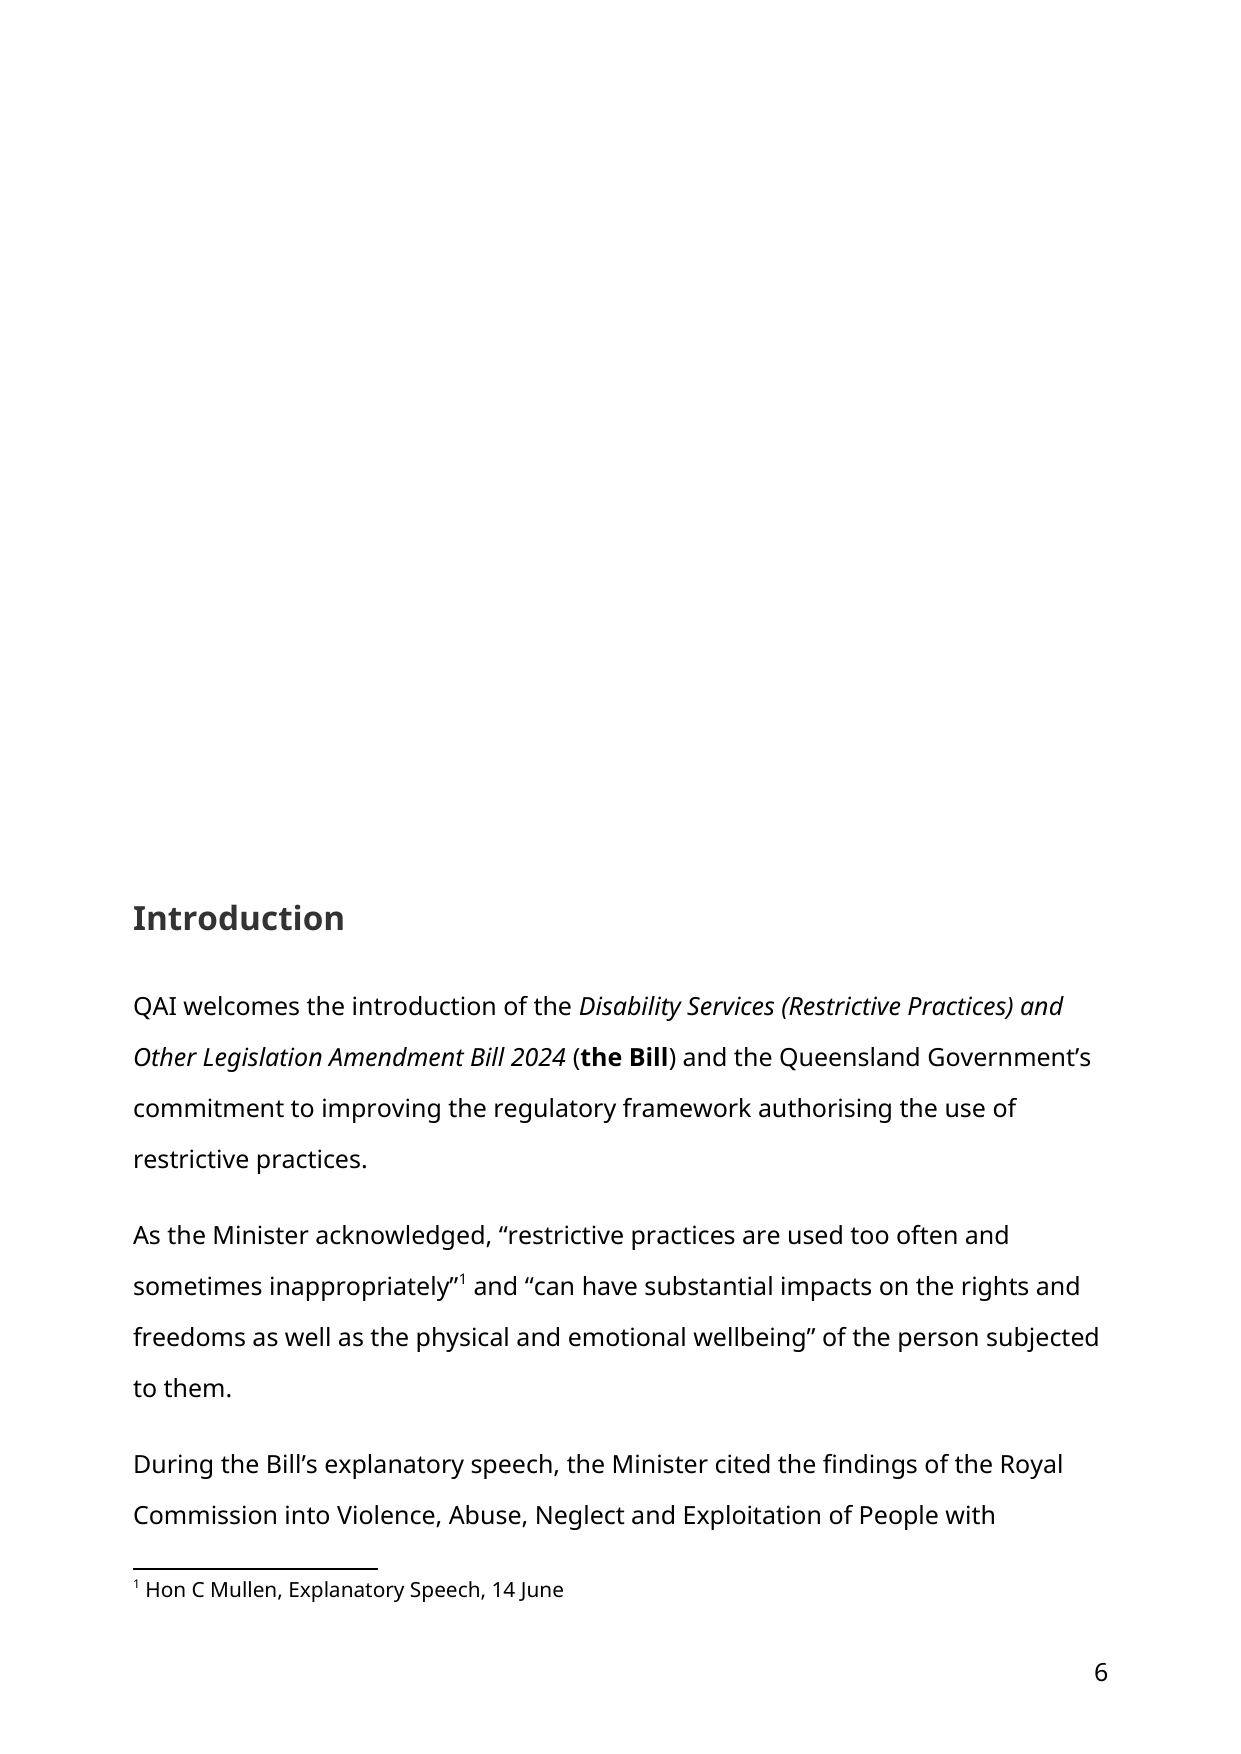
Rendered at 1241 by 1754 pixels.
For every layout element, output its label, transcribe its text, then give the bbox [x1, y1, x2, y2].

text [133, 1446, 1108, 1532]
text As the Minister acknowledged, “restrictive practices are used too often and sometimes inappropriately” and “can have substantial impacts on the rights and freedoms as well as the physical and emotional wellbeing” of the person subjected to them. [133, 1217, 1108, 1404]
subtitle Introduction [133, 895, 1108, 940]
text QAI welcomes the introduction of the Disability Services (Restrictive Practices) and Other Legislation Amendment Bill 2024 (the Bill) and the Queensland Government’s commitment to improving the regulatory framework authorising the use of restrictive practices. [133, 988, 1108, 1175]
